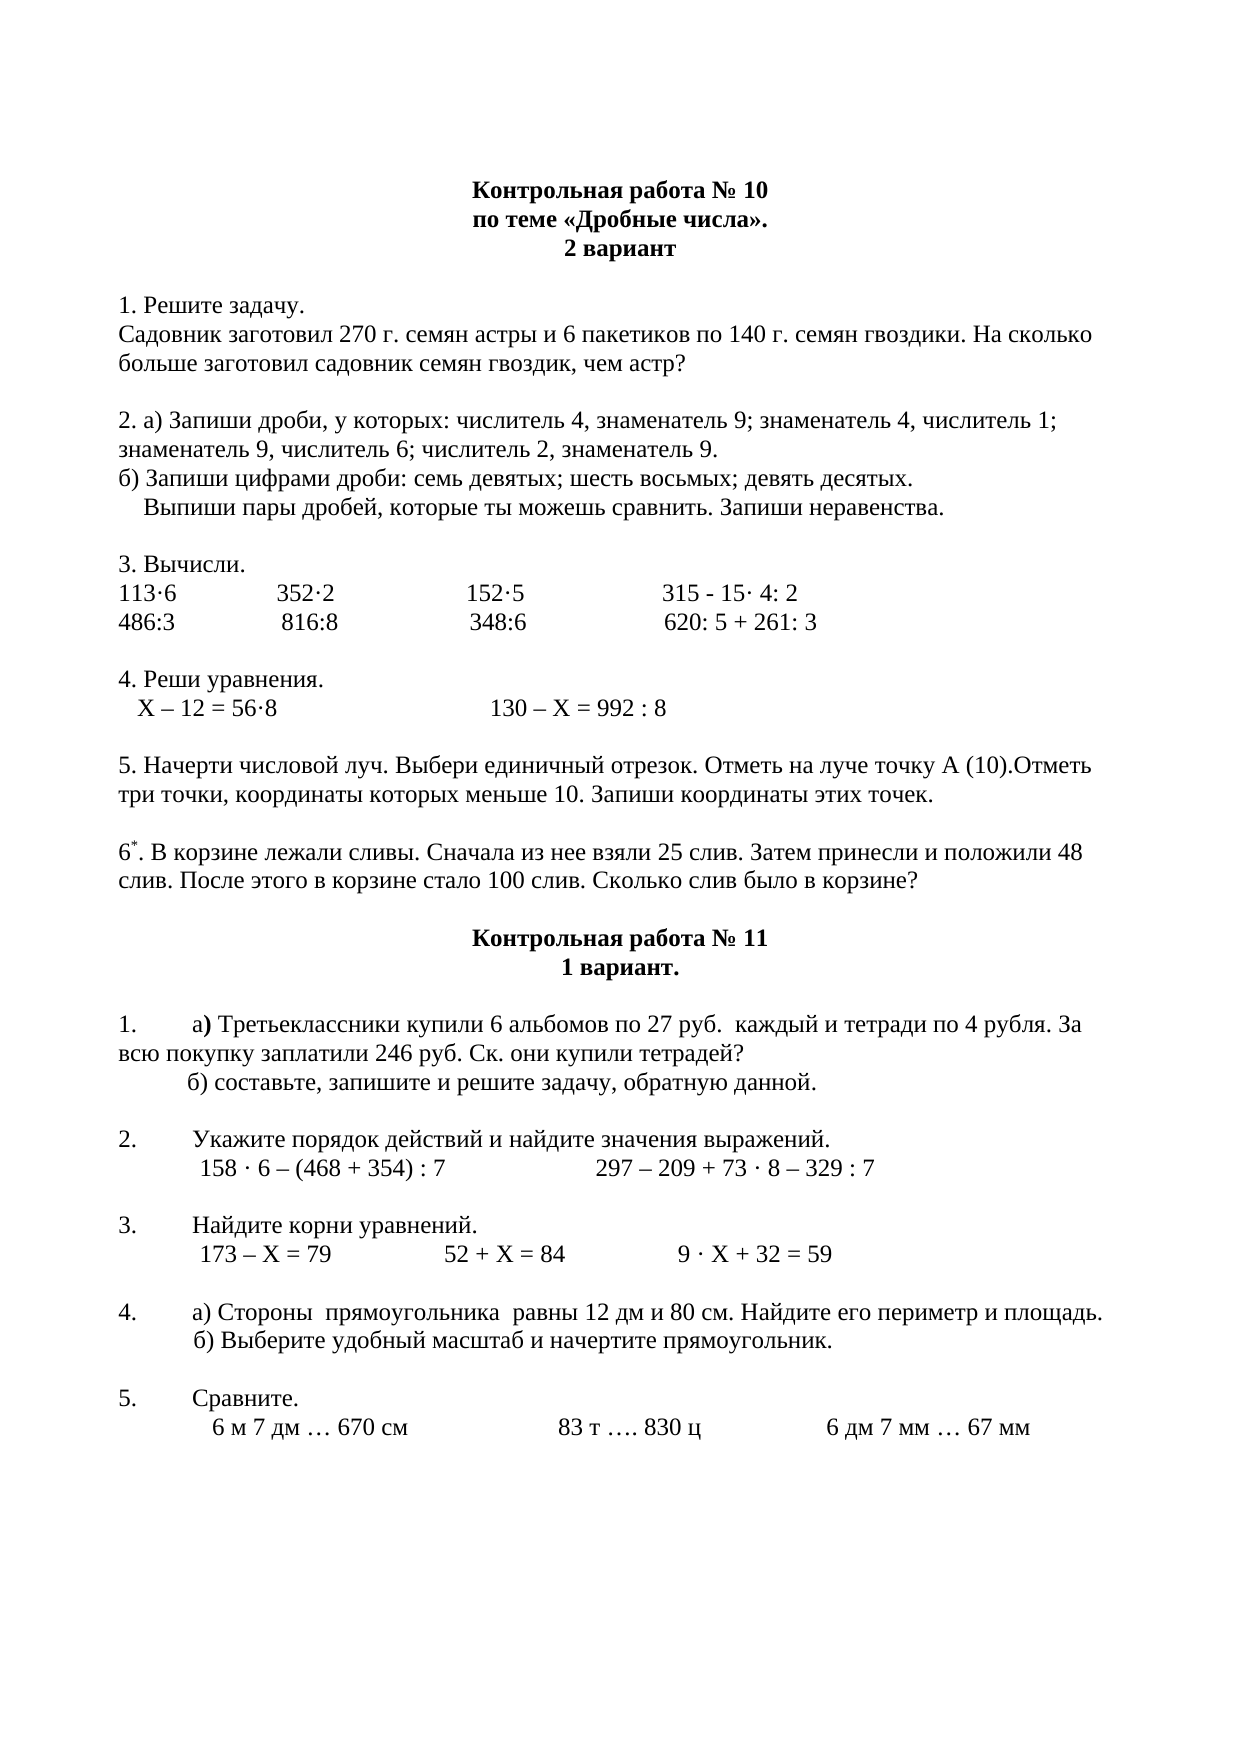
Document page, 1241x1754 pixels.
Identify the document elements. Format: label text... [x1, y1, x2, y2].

text 6*. В корзине лежали сливы. Сначала из нее взяли 25 слив. Затем принесли и положили 48 слив. После этого в корзине стало 100 слив. Сколько слив было в корзине? [118, 837, 1122, 894]
text 4. Реши уравнения. Х – 12 = 56·8 130 – Х = 992 : 8 [118, 664, 1122, 751]
list Укажите порядок действий и найдите значения выражений. [118, 1124, 1122, 1153]
text Контрольная работа № 11 [118, 923, 1122, 952]
text 1 вариант. [118, 952, 1122, 981]
text Выпиши пары дробей, которые ты можешь сравнить. Запиши неравенства. [118, 492, 1122, 549]
list а) Третьеклассники купили 6 альбомов по 27 руб. каждый и тетради по 4 рубля. За всю покупку заплатили 246 руб. Ск. они купили тетрадей? [118, 1009, 1122, 1067]
list Найдите корни уравнений. [118, 1211, 1122, 1239]
list б) Выберите удобный масштаб и начертите прямоугольник. [193, 1326, 1122, 1354]
list 173 – Х = 79 52 + Х = 84 9 · Х + 32 = 59 [118, 1239, 1122, 1268]
list 6 м 7 дм … 670 см 83 т …. 830 ц 6 дм 7 мм … 67 мм [118, 1412, 1122, 1441]
text б) составьте, запишите и решите задачу, обратную данной. [156, 1067, 1122, 1096]
list Сравните. [118, 1383, 1122, 1412]
list 158 · 6 – (468 + 354) : 7 297 – 209 + 73 · 8 – 329 : 7 [118, 1153, 1122, 1182]
text 3. Вычисли. 113·6 352·2 152·5 315 - 15· 4: 2 486:3 816:8 348:6 620: 5 + 261: 3 [118, 549, 1122, 664]
text 2 вариант [118, 233, 1122, 262]
list а) Стороны прямоугольника равны 12 дм и 80 см. Найдите его периметр и площадь. [118, 1297, 1122, 1326]
text по теме «Дробные числа». [118, 204, 1122, 233]
text Контрольная работа № 10 [118, 176, 1122, 204]
text 2. а) Запиши дроби, у которых: числитель 4, знаменатель 9; знаменатель 4, числитель 1; знаменатель 9, числитель 6; числитель 2, знаменатель 9. б) Запиши цифрами дроби: семь девятых; шесть восьмых; девять десятых. [118, 406, 1122, 492]
text 5. Начерти числовой луч. Выбери единичный отрезок. Отметь на луче точку А (10).Отметь три точки, координаты которых меньше 10. Запиши координаты этих точек. [118, 751, 1122, 808]
text 1. Решите задачу. Садовник заготовил 270 г. семян астры и 6 пакетиков по 140 г. семян гвоздики. На сколько больше заготовил садовник семян гвоздик, чем астр? [118, 262, 1122, 406]
